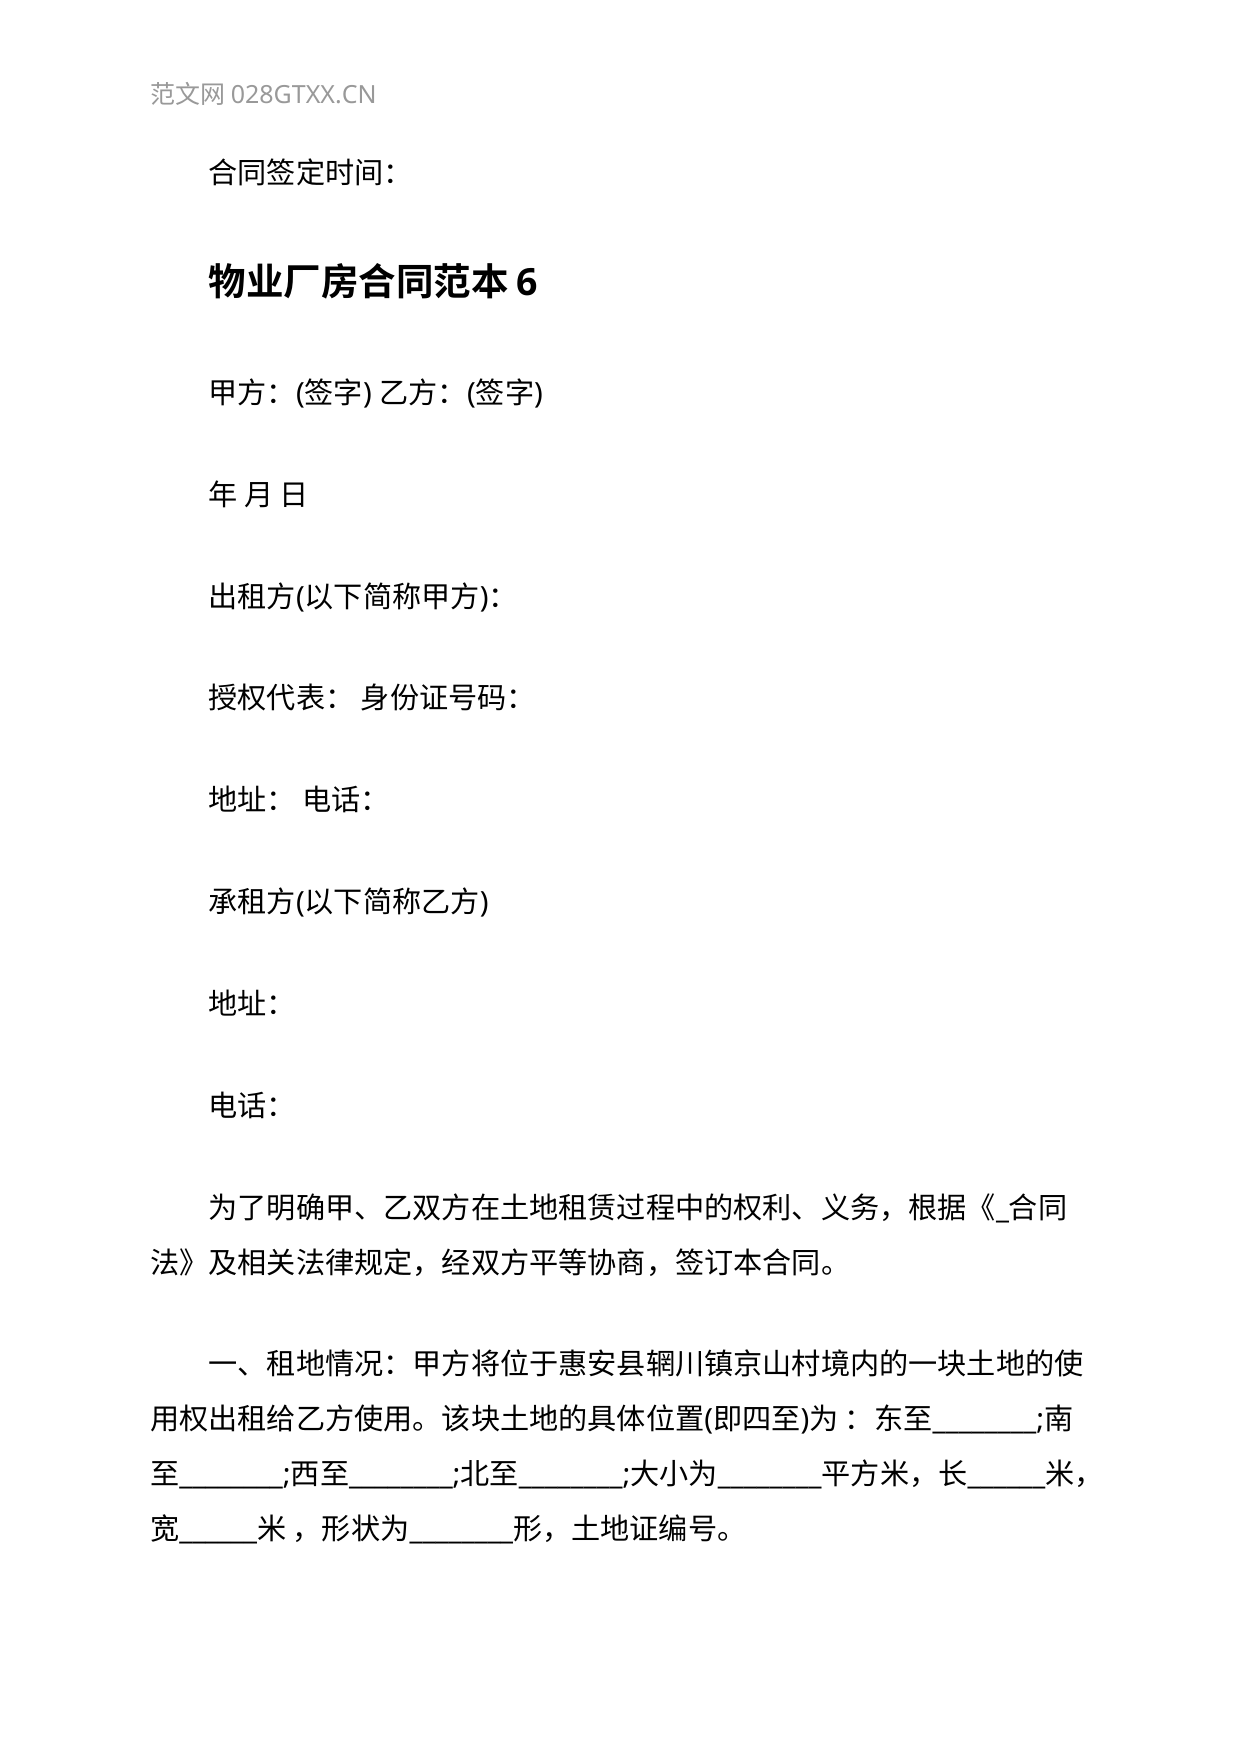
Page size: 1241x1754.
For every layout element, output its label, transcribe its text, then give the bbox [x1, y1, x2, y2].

text 物业厂房合同范本6 [150, 252, 1090, 306]
text 为了明确甲、乙双方在土地租赁过程中的权利、义务，根据《_合同法》及相关法律规定，经双方平等协商，签订本合同。 [150, 1184, 1090, 1281]
text 授权代表： 身份证号码： [150, 675, 1090, 717]
text 合同签定时间： [150, 150, 1090, 192]
text 年 月 日 [150, 471, 1090, 514]
text 地址： [150, 981, 1090, 1023]
text 地址： 电话： [150, 777, 1090, 819]
text 甲方：(签字) 乙方：(签字) [150, 369, 1090, 412]
text 电话： [150, 1082, 1090, 1125]
text 出租方(以下简称甲方)： [150, 573, 1090, 616]
text 承租方(以下简称乙方) [150, 879, 1090, 921]
text 一、租地情况：甲方将位于惠安县辋川镇京山村境内的一块土地的使用权出租给乙方使用。该块土地的具体位置(即四至)为 ：东至________;南至________;西至________;北至________;大小为________平方米，长______米，宽______米 ，形状为________形，土地证编号。 [150, 1341, 1090, 1548]
